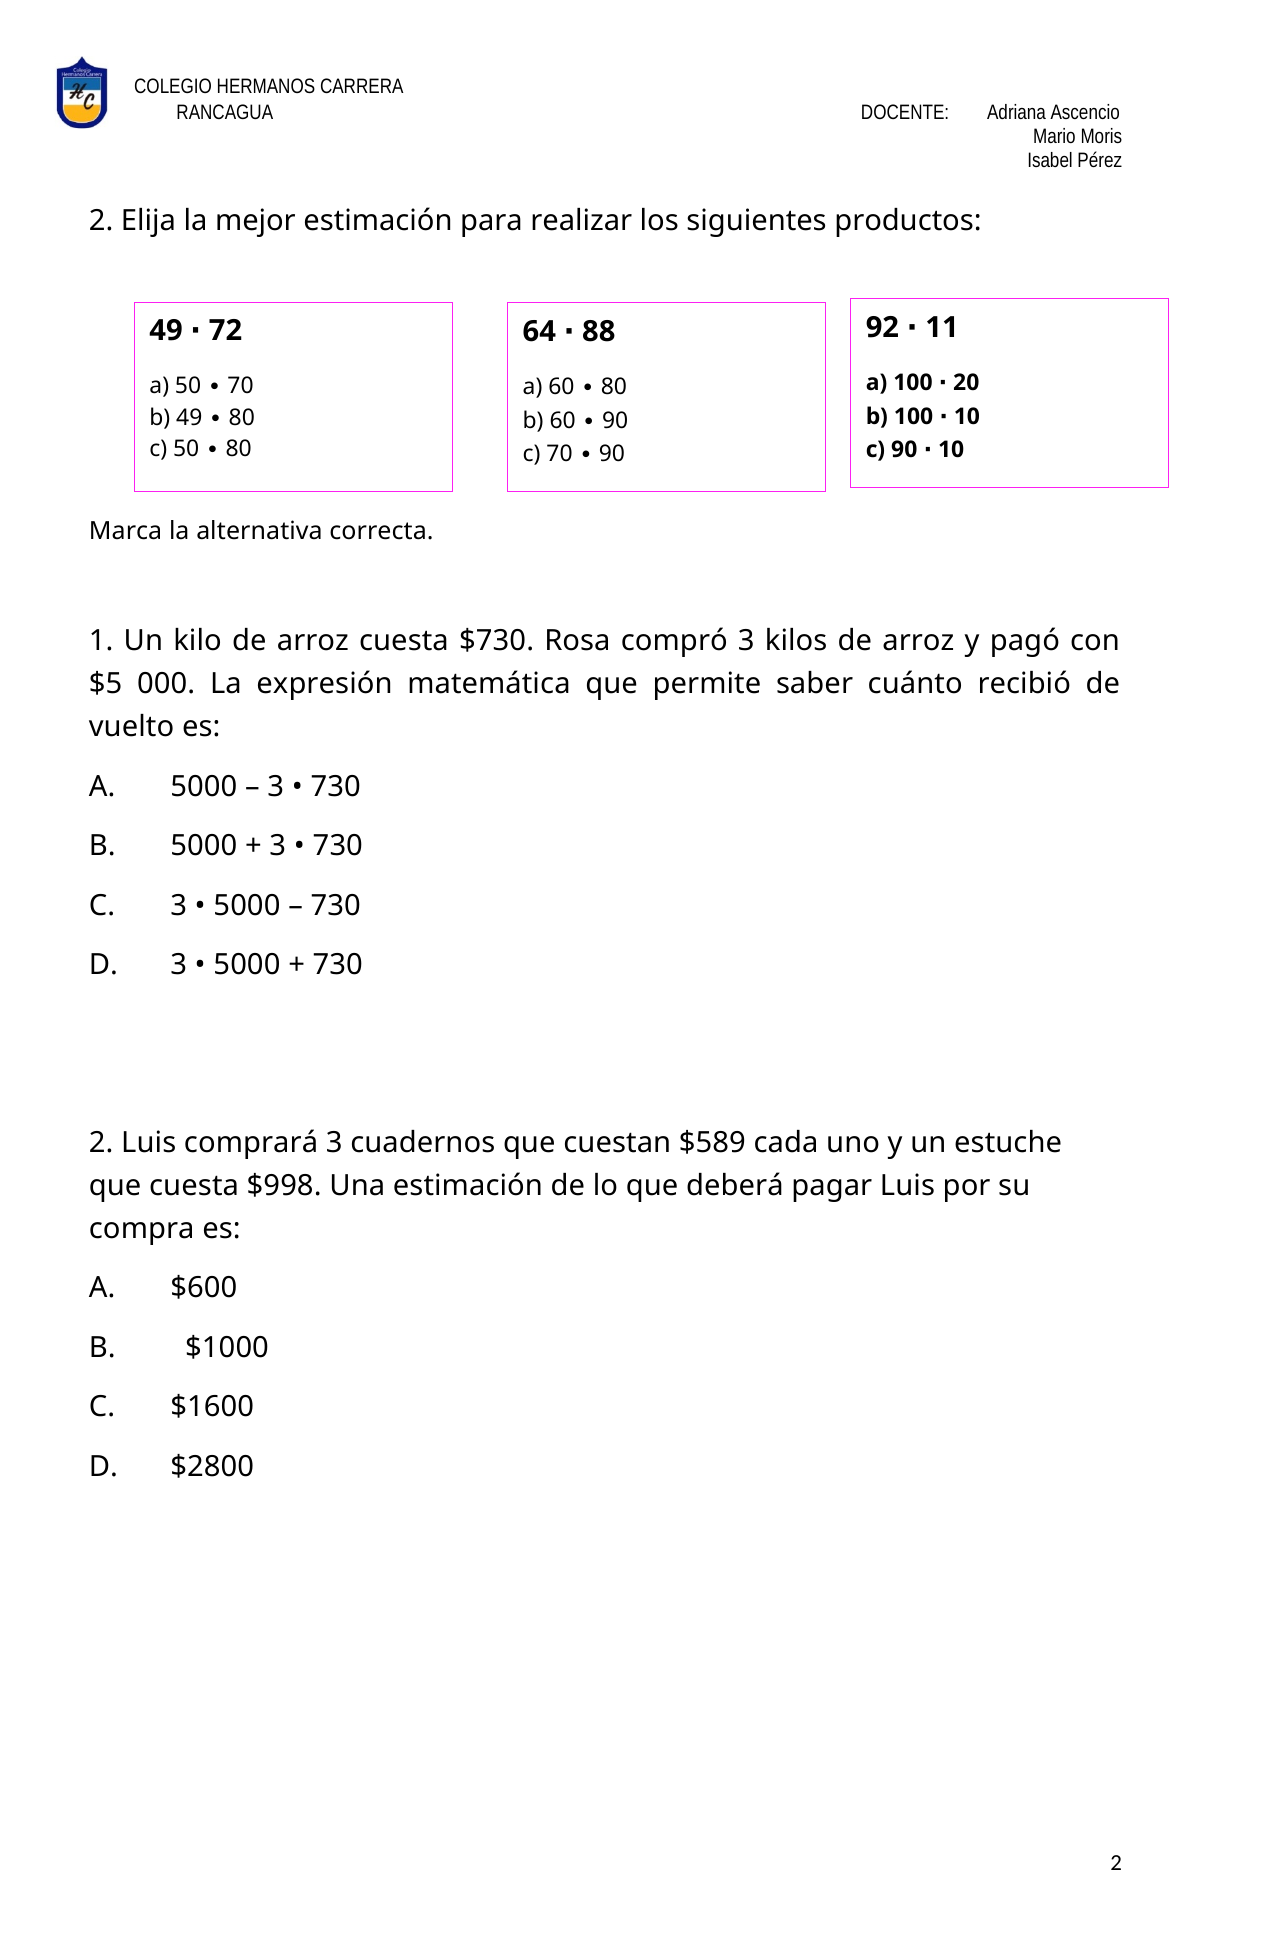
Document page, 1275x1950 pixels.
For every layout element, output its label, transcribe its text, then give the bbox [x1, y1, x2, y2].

text Marca la alternativa correcta. [89, 386, 1122, 547]
text B. 5000 + 3 • 730 [89, 824, 1122, 864]
text C. 3 • 5000 – 730 [89, 884, 1122, 923]
text D. 3 • 5000 + 730 [89, 943, 1122, 983]
text A. 5000 – 3 • 730 [89, 765, 1122, 804]
text C. $1600 [89, 1386, 1122, 1425]
text 2. Luis comprará 3 cuadernos que cuestan $589 cada uno y un estuche que cuesta $998. Una estimación de lo que deberá pagar Luis por su compra es: [89, 1122, 1122, 1247]
text D. $2800 [89, 1445, 1122, 1485]
text A. $600 [89, 1267, 1122, 1306]
picture [54, 56, 109, 129]
text 2. Elija la mejor estimación para realizar los siguientes productos: [89, 199, 1122, 239]
text B. $1000 [89, 1326, 1122, 1366]
text 1. Un kilo de arroz cuesta $730. Rosa compró 3 kilos de arroz y pagó con $5 000. La expresión matemática que permite saber cuánto recibió de vuelto es: [89, 620, 1122, 745]
